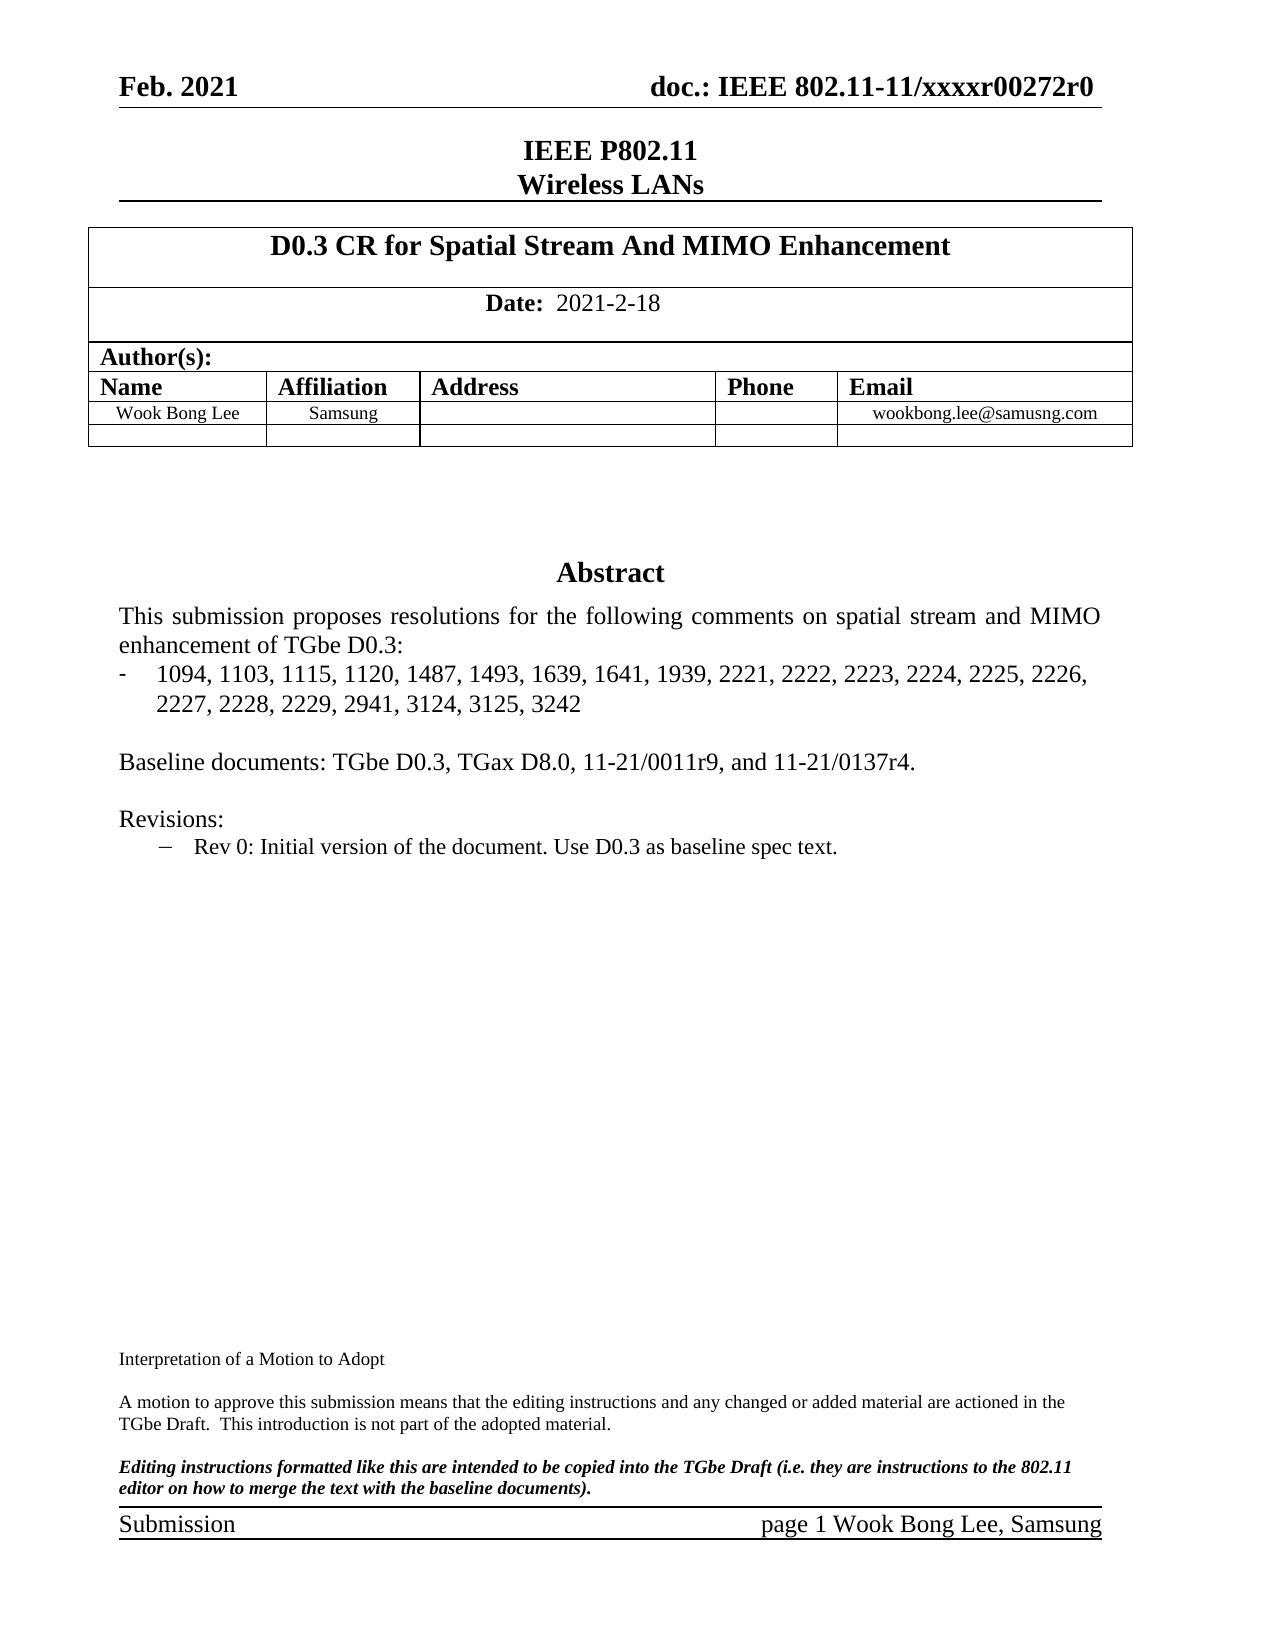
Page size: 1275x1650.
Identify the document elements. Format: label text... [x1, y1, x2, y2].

table_cell Name [89, 372, 266, 401]
table_cell [838, 425, 1132, 446]
text Baseline documents: TGbe D0.3, TGax D8.0, 11-21/0011r9, and 11-21/0137r4. [119, 747, 1102, 775]
table_cell [716, 425, 837, 446]
table_cell Email [838, 372, 1132, 401]
list 1094, 1103, 1115, 1120, 1487, 1493, 1639, 1641, 1939, 2221, 2222, 2223, 2224, 2225, 2226, 2227, 2228, 2229, 2941, 3124, 3125, 3242 [119, 658, 1102, 718]
list Rev 0: Initial version of the document. Use D0.3 as baseline spec text. [156, 833, 1102, 859]
text Interpretation of a Motion to Adopt [119, 1348, 1102, 1369]
text IEEE P802.11 Wireless LANs [119, 133, 1102, 200]
table_cell Phone [716, 372, 837, 401]
text Revisions: [119, 804, 1102, 833]
table_cell [716, 402, 837, 423]
table_cell Date: 2021-2-18 [89, 288, 1132, 341]
table_cell [267, 425, 419, 446]
table_cell [421, 425, 715, 446]
table_cell [421, 402, 715, 423]
table_header D0.3 CR for Spatial Stream And MIMO Enhancement [89, 228, 1132, 287]
table_cell Address [421, 372, 715, 401]
text Abstract [119, 555, 1102, 588]
table_cell Affiliation [267, 372, 419, 401]
table_cell Wook Bong Lee [89, 402, 266, 423]
text This submission proposes resolutions for the following comments on spatial stream and MIMO enhancement of TGbe D0.3: [119, 601, 1102, 658]
table_cell [89, 425, 266, 446]
table_cell Samsung [267, 402, 419, 423]
table_cell wookbong.lee@samusng.com [838, 402, 1132, 423]
text A motion to approve this submission means that the editing instructions and any changed or added material are actioned in the TGbe Draft. This introduction is not part of the adopted material. [119, 1391, 1102, 1434]
text Editing instructions formatted like this are intended to be copied into the TGbe Draft (i.e. they are instructions to the 802.11 editor on how to merge the text with the baseline documents). [119, 1456, 1102, 1499]
table_cell Author(s): [89, 343, 1132, 371]
